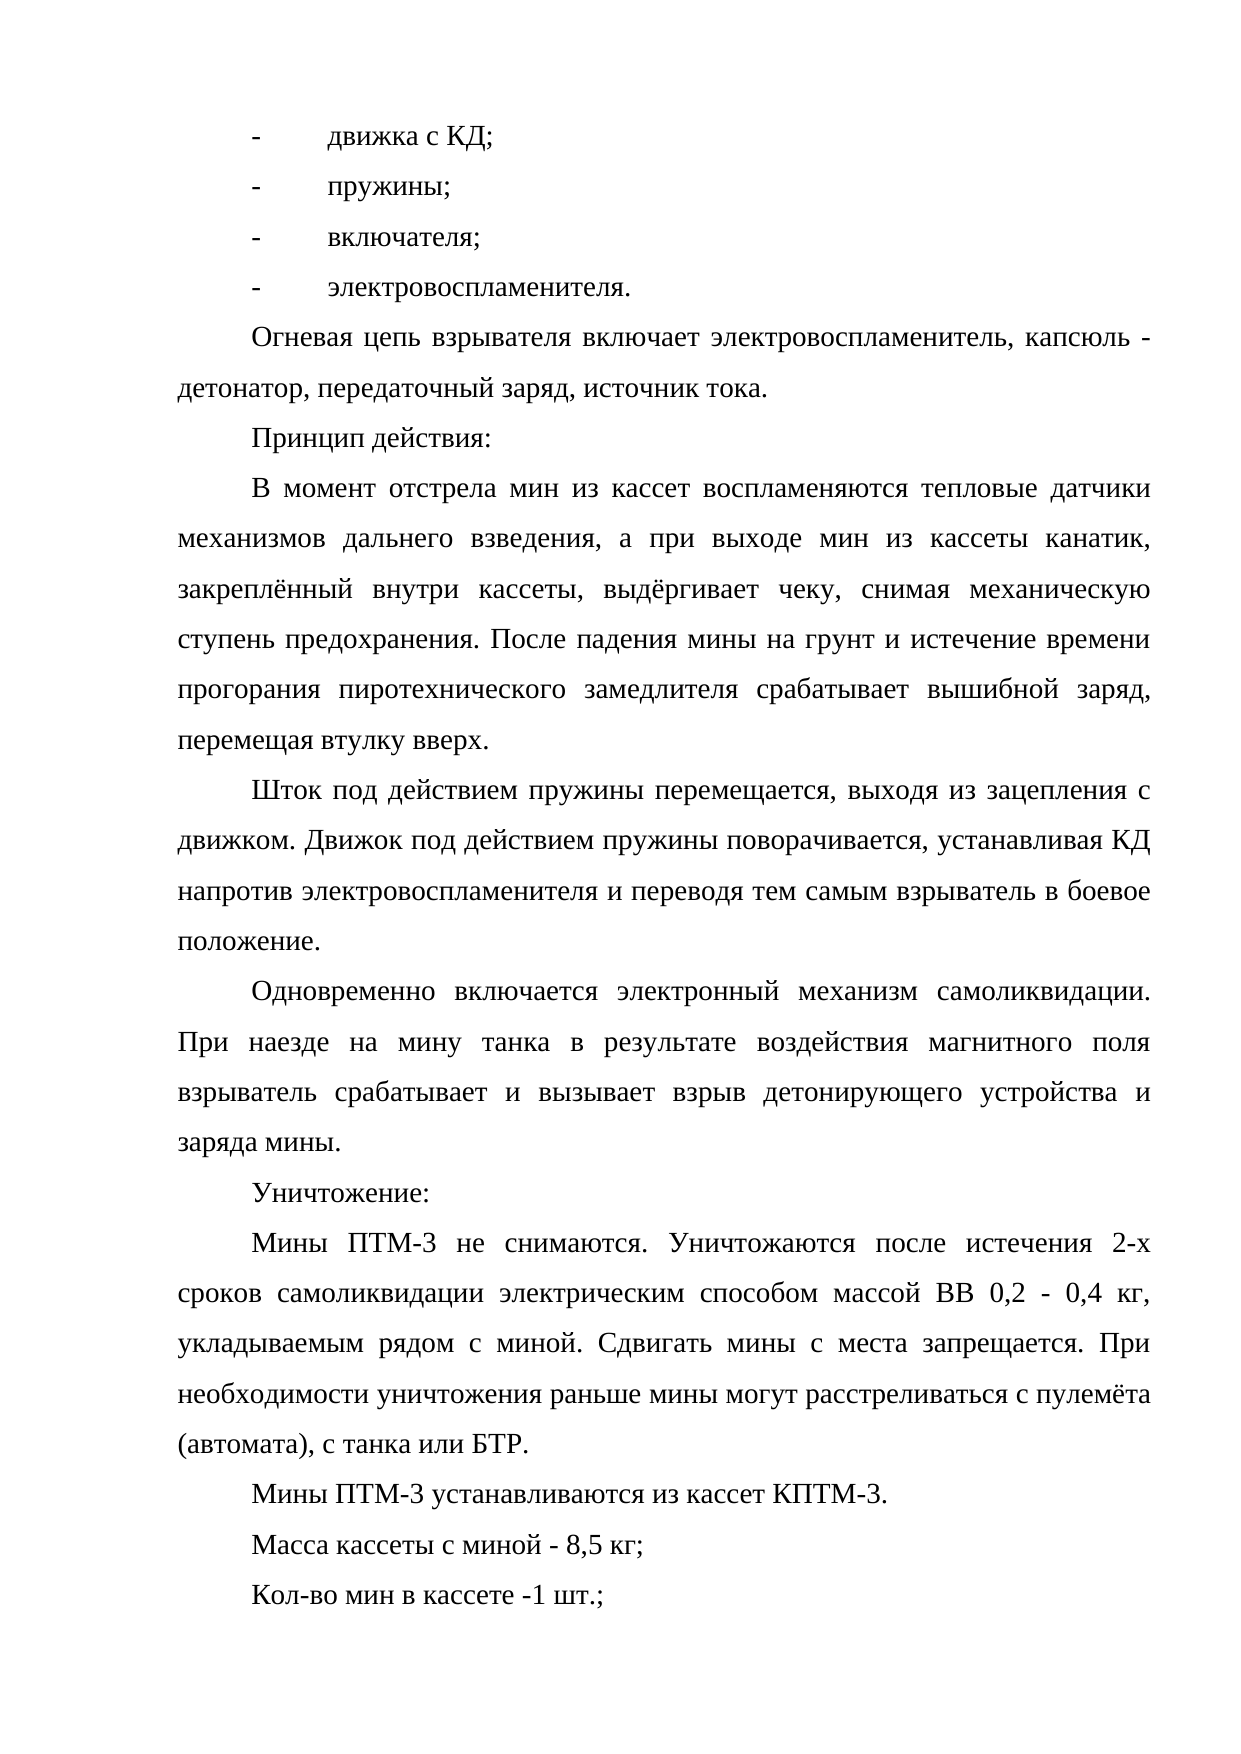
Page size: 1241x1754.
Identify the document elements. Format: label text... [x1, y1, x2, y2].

list пружины; [177, 168, 1152, 202]
list движка с КД; [177, 118, 1152, 152]
text Кол-во мин в кассете -1 шт.; [177, 1577, 1152, 1611]
text Огневая цепь взрывателя включает электровоспламенитель, капсюль -детонатор, передаточный заряд, источник тока. [177, 319, 1152, 403]
text Масса кассеты с миной - 8,5 кг; [177, 1527, 1152, 1560]
text Уничтожение: [177, 1175, 1152, 1208]
list включателя; [177, 219, 1152, 252]
text Мины ПТМ-3 устанавливаются из кассет КПТМ-3. [177, 1477, 1152, 1510]
list электровоспламенителя. [177, 269, 1152, 303]
text Шток под действием пружины перемещается, выходя из зацепления с движком. Движок под действием пружины поворачивается, устанавливая КД напротив электровоспламенителя и переводя тем самым взрыватель в боевое положение. [177, 772, 1152, 957]
text Одновременно включается электронный механизм самоликвидации. При наезде на мину танка в результате воздействия магнитного поля взрыватель срабатывает и вызывает взрыв детонирующего устройства и заряда мины. [177, 973, 1152, 1158]
text В момент отстрела мин из кассет воспламеняются тепловые датчики механизмов дальнего взведения, а при выходе мин из кассеты канатик, закреплённый внутри кассеты, выдёргивает чеку, снимая механическую ступень предохранения. После падения мины на грунт и истечение времени прогорания пиротехнического замедлителя срабатывает вышибной заряд, перемещая втулку вверх. [177, 470, 1152, 755]
text Мины ПТМ-3 не снимаются. Уничтожаются после истечения 2-х сроков самоликвидации электрическим способом массой ВВ 0,2 - 0,4 кг, укладываемым рядом с миной. Сдвигать мины с места запрещается. При необходимости уничтожения раньше мины могут расстреливаться с пулемёта (автомата), с танка или БТР. [177, 1225, 1152, 1460]
text Принцип действия: [177, 420, 1152, 453]
